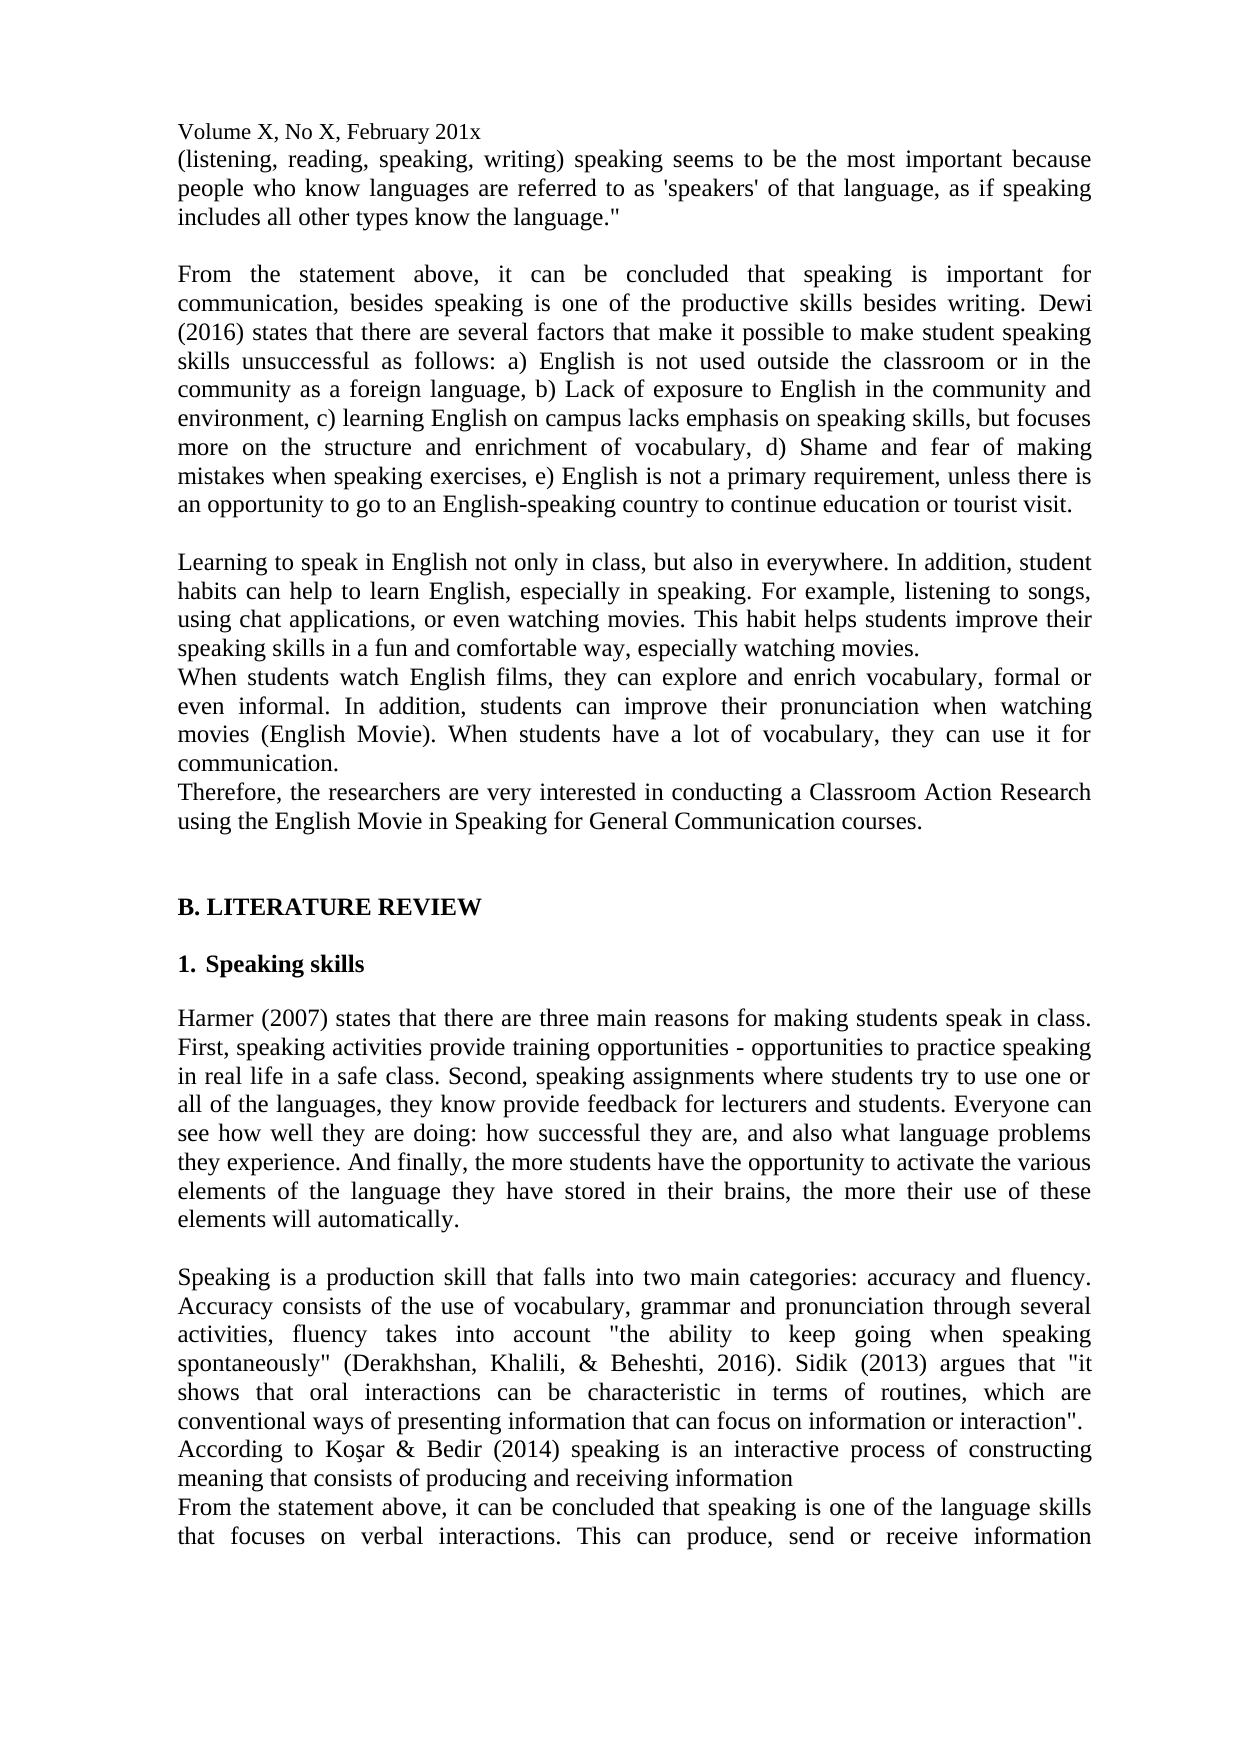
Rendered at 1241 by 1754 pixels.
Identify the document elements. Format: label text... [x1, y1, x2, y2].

text B. LITERATURE REVIEW [177, 892, 1092, 921]
text Learning to speak in English not only in class, but also in everywhere. In addition, student habits can help to learn English, especially in speaking. For example, listening to songs, using chat applications, or even watching movies. This habit helps students improve their speaking skills in a fun and comfortable way, especially watching movies. [177, 547, 1092, 662]
text According to Koşar & Bedir (2014) speaking is an interactive process of constructing meaning that consists of producing and receiving information [177, 1434, 1092, 1492]
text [177, 144, 1092, 231]
text When students watch English films, they can explore and enrich vocabulary, formal or even informal. In addition, students can improve their pronunciation when watching movies (English Movie). When students have a lot of vocabulary, they can use it for communication. [177, 662, 1092, 777]
text Speaking is a production skill that falls into two main categories: accuracy and fluency. Accuracy consists of the use of vocabulary, grammar and pronunciation through several activities, fluency takes into account "the ability to keep going when speaking spontaneously" (Derakhshan, Khalili, & Beheshti, 2016). Sidik (2013) argues that "it shows that oral interactions can be characteristic in terms of routines, which are conventional ways of presenting information that can focus on information or interaction". [177, 1262, 1092, 1434]
text Therefore, the researchers are very interested in conducting a Classroom Action Research using the English Movie in Speaking for General Communication courses. [177, 777, 1092, 834]
list Speaking skills [177, 949, 1092, 978]
text From the statement above, it can be concluded that speaking is important for communication, besides speaking is one of the productive skills besides writing. Dewi (2016) states that there are several factors that make it possible to make student speaking skills unsuccessful as follows: a) English is not used outside the classroom or in the community as a foreign language, b) Lack of exposure to English in the community and environment, c) learning English on campus lacks emphasis on speaking skills, but focuses more on the structure and enrichment of vocabulary, d) Shame and fear of making mistakes when speaking exercises, e) English is not a primary requirement, unless there is an opportunity to go to an English-speaking country to continue education or tourist visit. [177, 259, 1092, 518]
text Harmer (2007) states that there are three main reasons for making students speak in class. First, speaking activities provide training opportunities - opportunities to practice speaking in real life in a safe class. Second, speaking assignments where students try to use one or all of the languages, they know provide feedback for lecturers and students. Everyone can see how well they are doing: how successful they are, and also what language problems they experience. And finally, the more students have the opportunity to activate the various elements of the language they have stored in their brains, the more their use of these elements will automatically. [177, 1003, 1092, 1233]
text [177, 1492, 1092, 1549]
